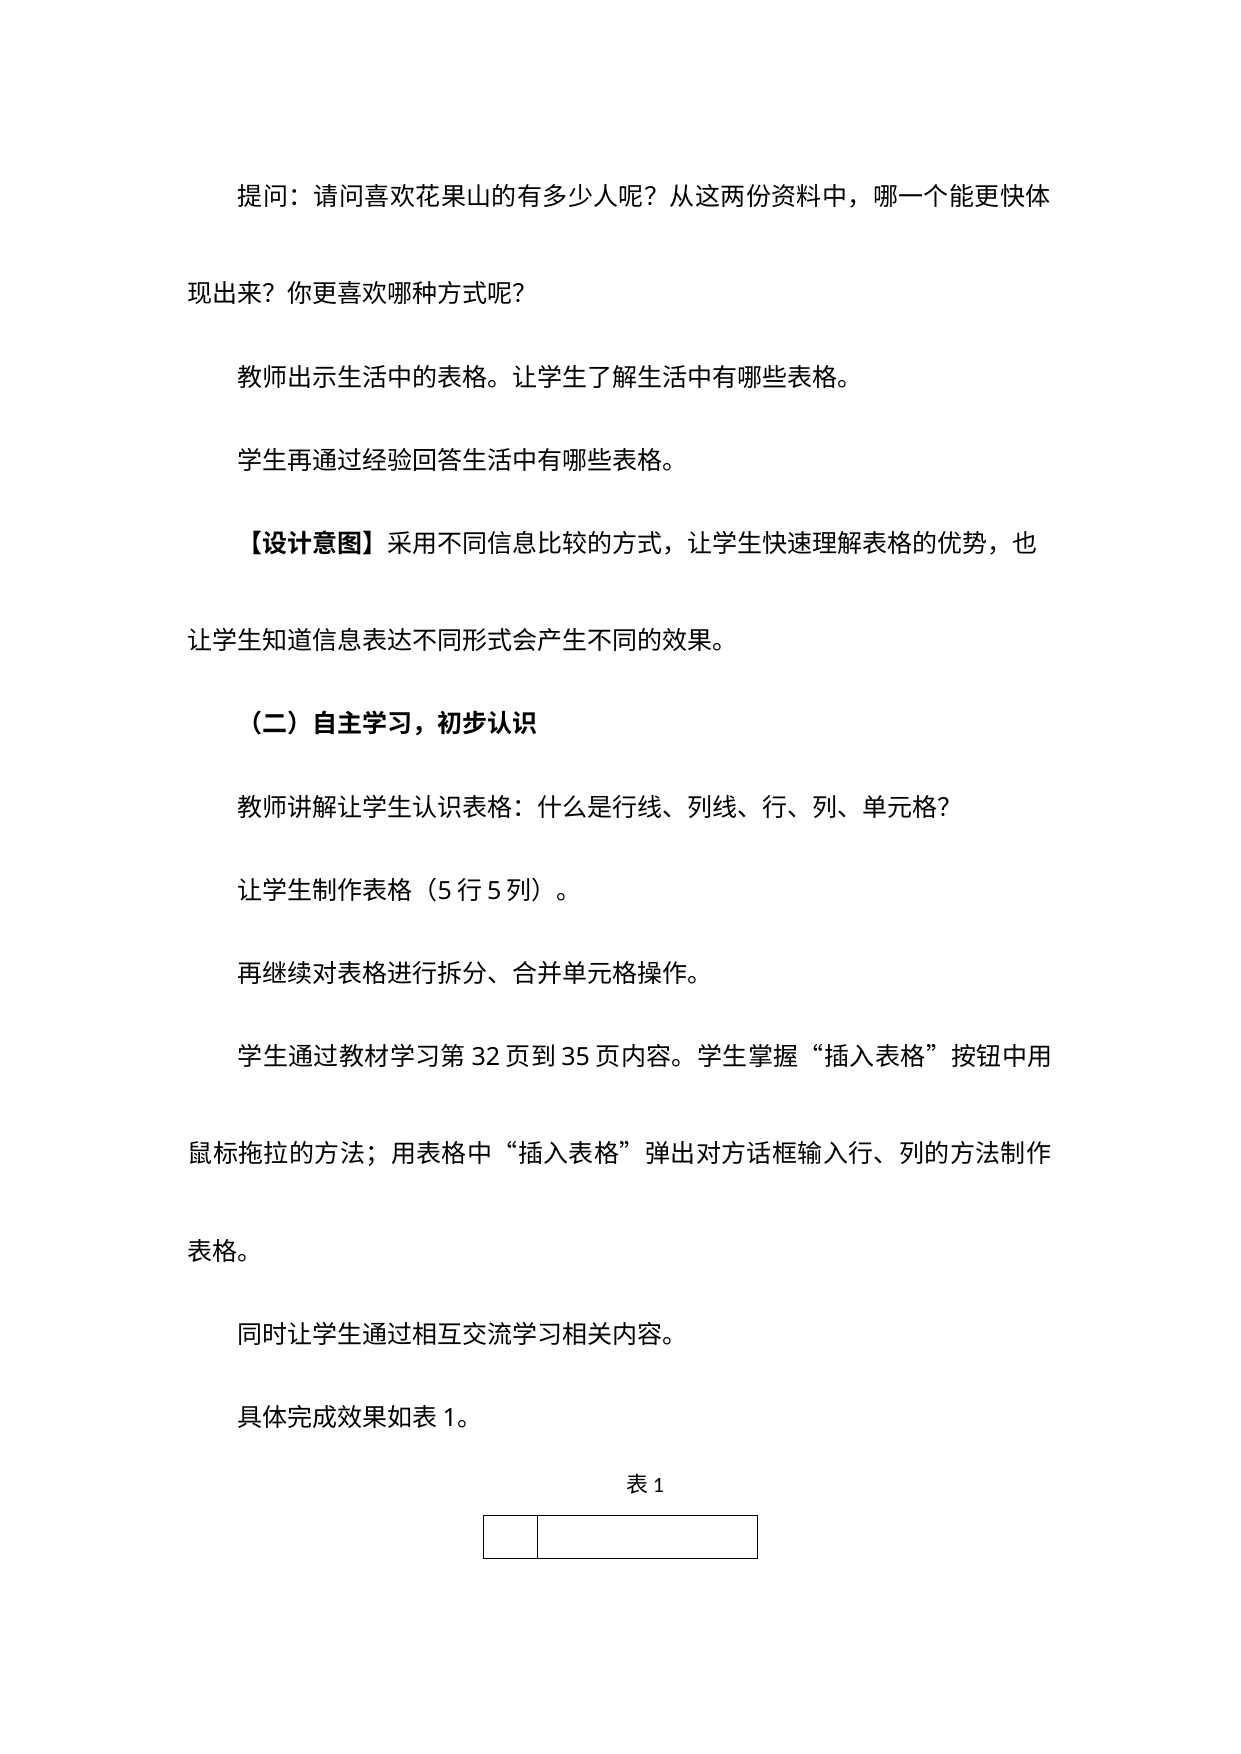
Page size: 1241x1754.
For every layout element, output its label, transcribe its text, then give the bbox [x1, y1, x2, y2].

text 【设计意图】采用不同信息比较的方式，让学生快速理解表格的优势，也让学生知道信息表达不同形式会产生不同的效果。 [187, 509, 1053, 671]
table_header [484, 1516, 537, 1557]
table_header [538, 1516, 757, 1557]
text 同时让学生通过相互交流学习相关内容。 [187, 1300, 1053, 1365]
text 提问：请问喜欢花果山的有多少人呢？从这两份资料中，哪一个能更快体现出来？你更喜欢哪种方式呢？ [187, 162, 1053, 324]
text 教师出示生活中的表格。让学生了解生活中有哪些表格。 [187, 343, 1053, 408]
text 具体完成效果如表1。 [187, 1383, 1053, 1448]
text 学生再通过经验回答生活中有哪些表格。 [187, 426, 1053, 491]
text 再继续对表格进行拆分、合并单元格操作。 [187, 939, 1053, 1004]
text （二）自主学习，初步认识 [238, 689, 1053, 754]
text 表1 [187, 1466, 1053, 1499]
text 学生通过教材学习第32页到35页内容。学生掌握“插入表格”按钮中用鼠标拖拉的方法；用表格中“插入表格”弹出对方话框输入行、列的方法制作表格。 [187, 1022, 1053, 1282]
text 让学生制作表格（5行5列）。 [187, 856, 1053, 921]
text 教师讲解让学生认识表格：什么是行线、列线、行、列、单元格？ [187, 773, 1053, 838]
